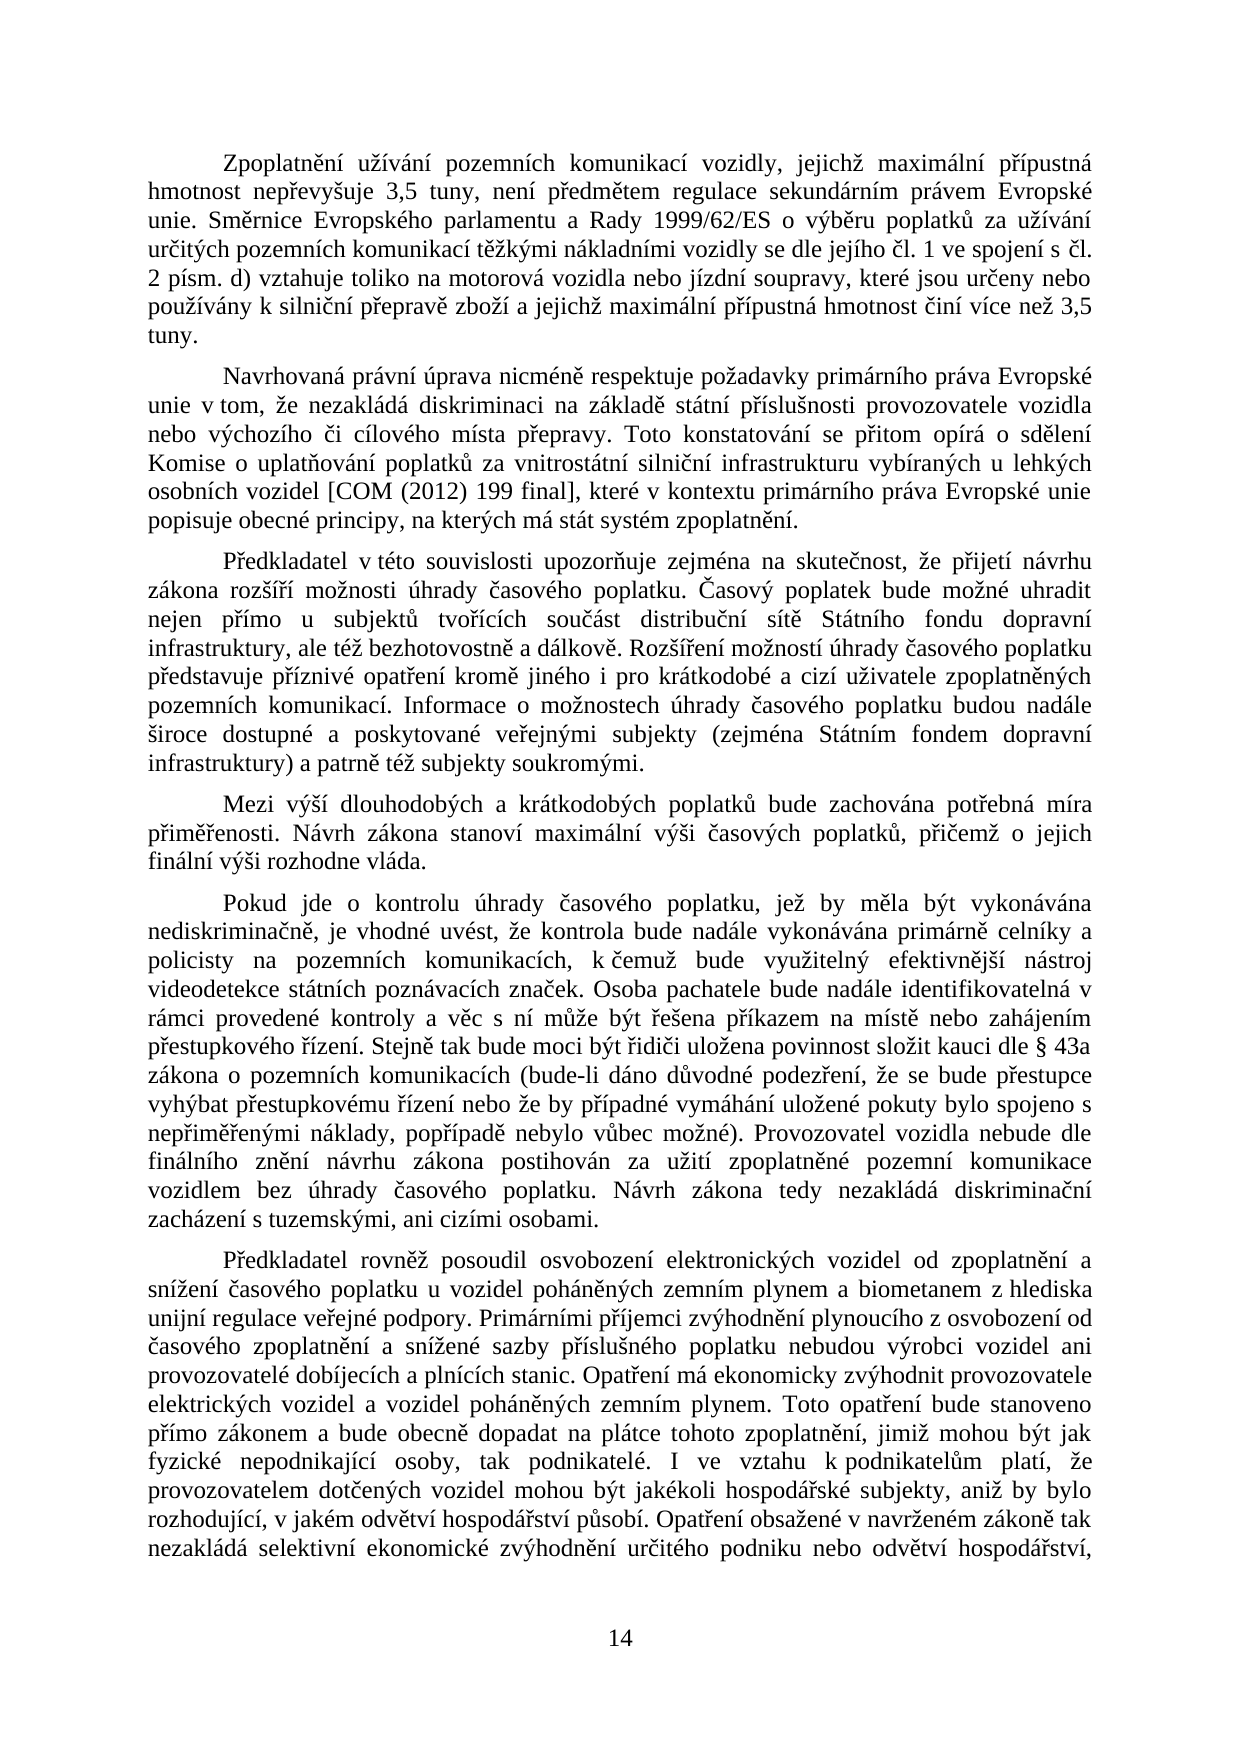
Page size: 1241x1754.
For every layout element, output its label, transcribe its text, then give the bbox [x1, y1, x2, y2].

text Zpoplatnění užívání pozemních komunikací vozidly, jejichž maximální přípustná hmotnost nepřevyšuje 3,5 tuny, není předmětem regulace sekundárním právem Evropské unie. Směrnice Evropského parlamentu a Rady 1999/62/ES o výběru poplatků za užívání určitých pozemních komunikací těžkými nákladními vozidly se dle jejího čl. 1 ve spojení s čl. 2 písm. d) vztahuje toliko na motorová vozidla nebo jízdní soupravy, které jsou určeny nebo používány k silniční přepravě zboží a jejichž maximální přípustná hmotnost činí více než 3,5 tuny. [148, 148, 1093, 349]
text Předkladatel v této souvislosti upozorňuje zejména na skutečnost, že přijetí návrhu zákona rozšíří možnosti úhrady časového poplatku. Časový poplatek bude možné uhradit nejen přímo u subjektů tvořících součást distribuční sítě Státního fondu dopravní infrastruktury, ale též bezhotovostně a dálkově. Rozšíření možností úhrady časového poplatku představuje příznivé opatření kromě jiného i pro krátkodobé a cizí uživatele zpoplatněných pozemních komunikací. Informace o možnostech úhrady časového poplatku budou nadále široce dostupné a poskytované veřejnými subjekty (zejména Státním fondem dopravní infrastruktury) a patrně též subjekty soukromými. [148, 546, 1093, 776]
text Pokud jde o kontrolu úhrady časového poplatku, jež by měla být vykonávána nediskriminačně, je vhodné uvést, že kontrola bude nadále vykonávána primárně celníky a policisty na pozemních komunikacích, k čemuž bude využitelný efektivnější nástroj videodetekce státních poznávacích značek. Osoba pachatele bude nadále identifikovatelná v rámci provedené kontroly a věc s ní může být řešena příkazem na místě nebo zahájením přestupkového řízení. Stejně tak bude moci být řidiči uložena povinnost složit kauci dle § 43a zákona o pozemních komunikacích (bude-li dáno důvodné podezření, že se bude přestupce vyhýbat přestupkovému řízení nebo že by případné vymáhání uložené pokuty bylo spojeno s nepřiměřenými náklady, popřípadě nebylo vůbec možné). Provozovatel vozidla nebude dle finálního znění návrhu zákona postihován za užití zpoplatněné pozemní komunikace vozidlem bez úhrady časového poplatku. Návrh zákona tedy nezakládá diskriminační zacházení s tuzemskými, ani cizími osobami. [148, 888, 1093, 1233]
text Mezi výší dlouhodobých a krátkodobých poplatků bude zachována potřebná míra přiměřenosti. Návrh zákona stanoví maximální výši časových poplatků, přičemž o jejich finální výši rozhodne vláda. [148, 789, 1093, 875]
text Navrhovaná právní úprava nicméně respektuje požadavky primárního práva Evropské unie v tom, že nezakládá diskriminaci na základě státní příslušnosti provozovatele vozidla nebo výchozího či cílového místa přepravy. Toto konstatování se přitom opírá o sdělení Komise o uplatňování poplatků za vnitrostátní silniční infrastrukturu vybíraných u lehkých osobních vozidel [COM (2012) 199 final], které v kontextu primárního práva Evropské unie popisuje obecné principy, na kterých má stát systém zpoplatnění. [148, 361, 1093, 534]
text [148, 1245, 1093, 1561]
